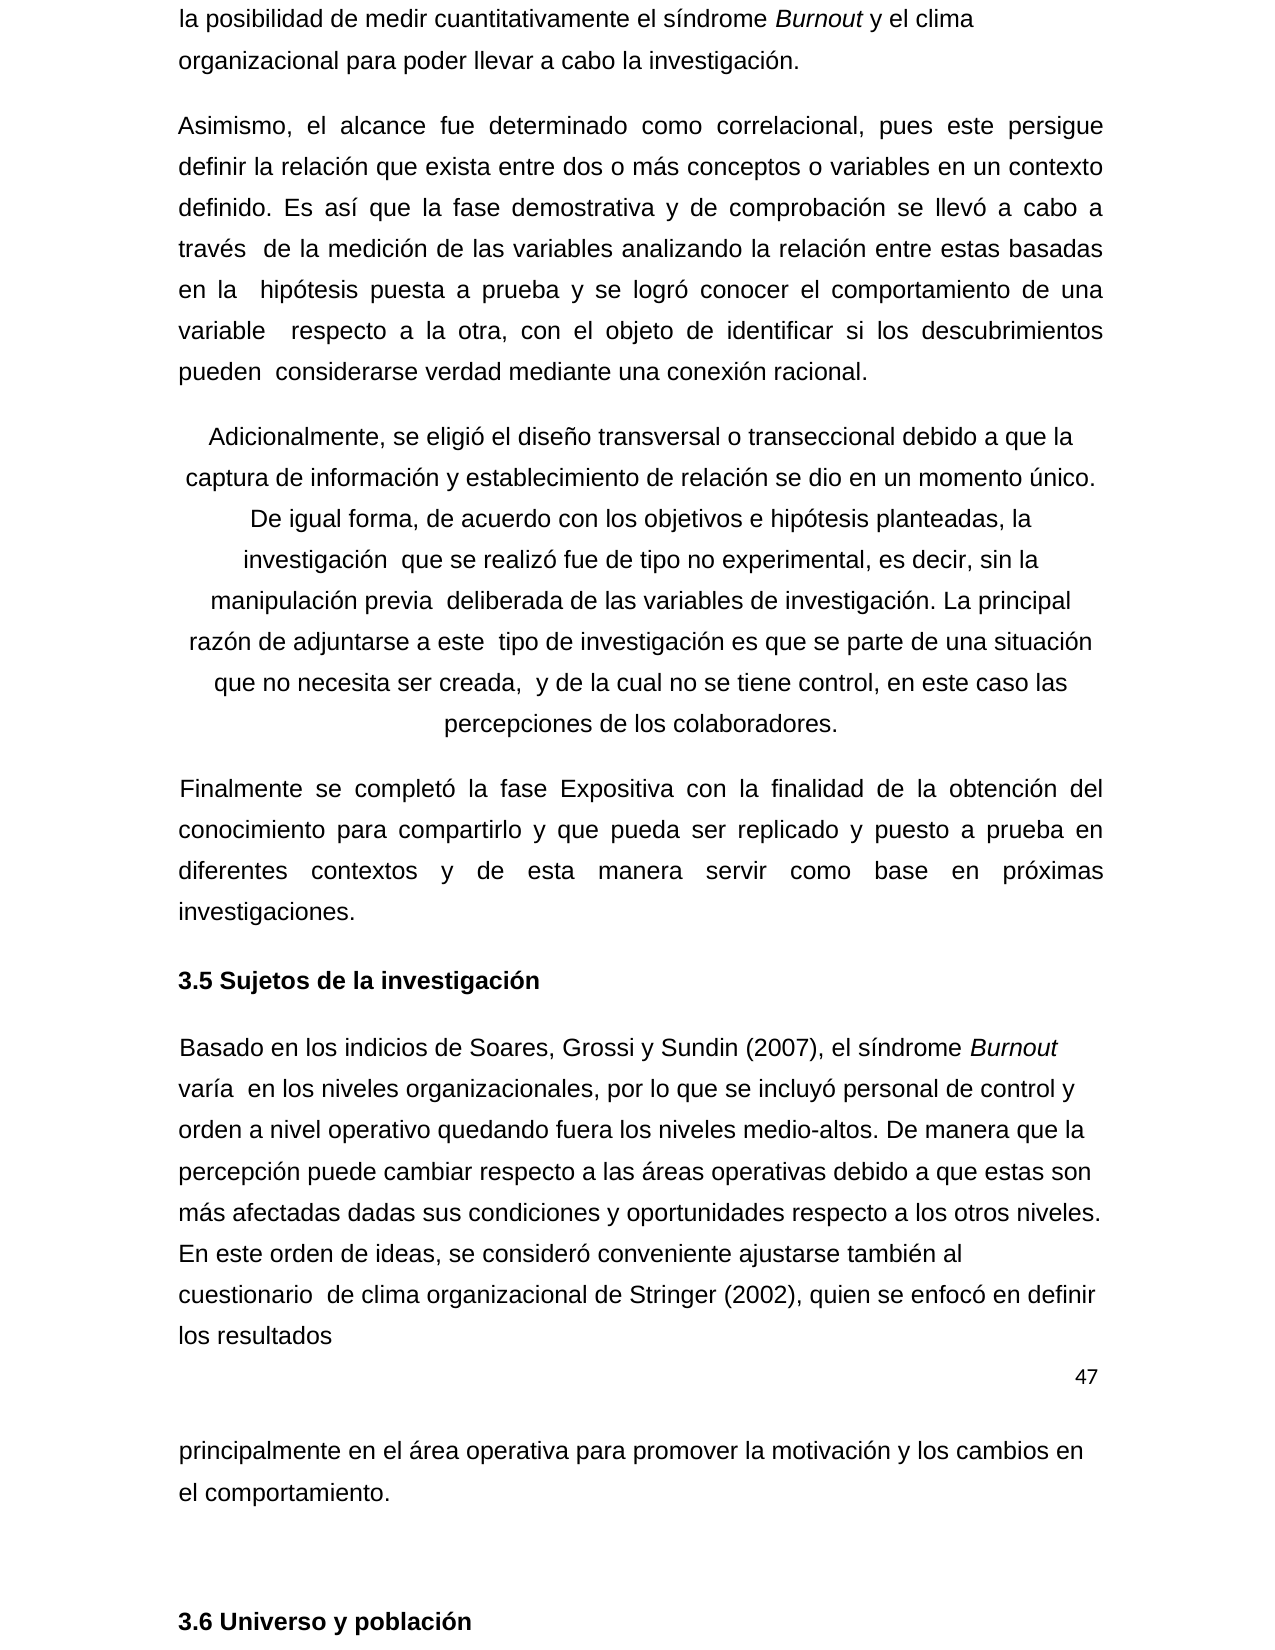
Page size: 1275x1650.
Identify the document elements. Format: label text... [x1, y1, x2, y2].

text Asimismo, el alcance fue determinado como correlacional, pues este persigue definir la relación que exista entre dos o más conceptos o variables en un contexto definido. Es así que la fase demostrativa y de comprobación se llevó a cabo a través de la medición de las variables analizando la relación entre estas basadas en la hipótesis puesta a prueba y se logró conocer el comportamiento de una variable respecto a la otra, con el objeto de identificar si los descubrimientos pueden considerarse verdad mediante una conexión racional. [178, 111, 1105, 386]
text 3.6 Universo y población [178, 1607, 1268, 1636]
text 47 [0, 1362, 1098, 1390]
text 3.5 Sujetos de la investigación [178, 966, 1268, 995]
text Basado en los indicios de Soares, Grossi y Sundin (2007), el síndrome Burnout varía en los niveles organizacionales, por lo que se incluyó personal de control y orden a nivel operativo quedando fuera los niveles medio-altos. De manera que la percepción puede cambiar respecto a las áreas operativas debido a que estas son más afectadas dadas sus condiciones y oportunidades respecto a los otros niveles. En este orden de ideas, se consideró conveniente ajustarse también al cuestionario de clima organizacional de Stringer (2002), quien se enfocó en definir los resultados [178, 1033, 1105, 1349]
text principalmente en el área operativa para promover la motivación y los cambios en el comportamiento. [178, 1436, 1104, 1506]
text Adicionalmente, se eligió el diseño transversal o transeccional debido a que la captura de información y establecimiento de relación se dio en un momento único. De igual forma, de acuerdo con los objetivos e hipótesis planteadas, la investigación que se realizó fue de tipo no experimental, es decir, sin la manipulación previa deliberada de las variables de investigación. La principal razón de adjuntarse a este tipo de investigación es que se parte de una situación que no necesita ser creada, y de la cual no se tiene control, en este caso las percepciones de los colaboradores. [177, 422, 1105, 738]
text la posibilidad de medir cuantitativamente el síndrome Burnout y el clima organizacional para poder llevar a cabo la investigación. [178, 4, 1098, 74]
text Finalmente se completó la fase Expositiva con la finalidad de la obtención del conocimiento para compartirlo y que pueda ser replicado y puesto a prueba en diferentes contextos y de esta manera servir como base en próximas investigaciones. [178, 774, 1105, 926]
